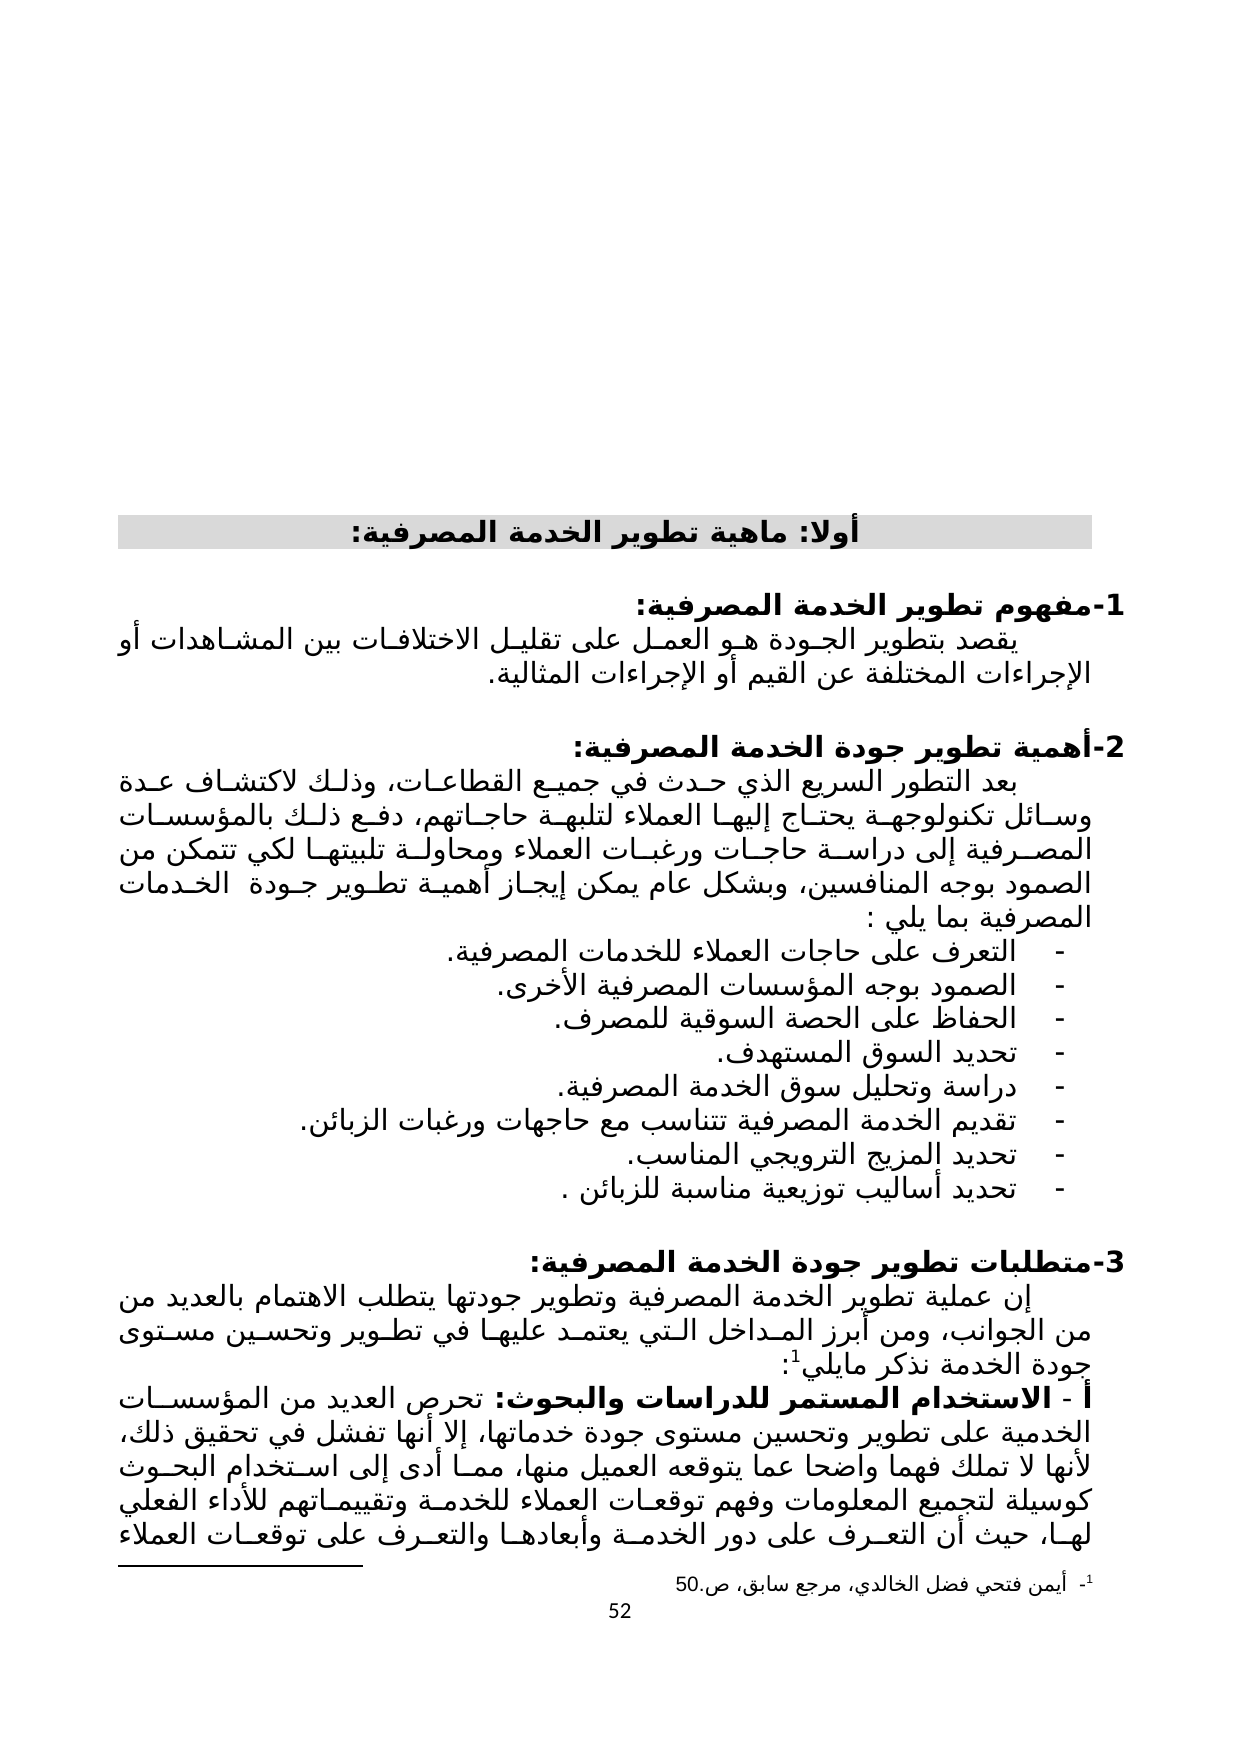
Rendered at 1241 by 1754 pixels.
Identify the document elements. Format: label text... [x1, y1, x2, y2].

list متطلبات تطوير جودة الخدمة المصرفية: [118, 1245, 1093, 1279]
list تحديد المزيج الترويجي المناسب. [118, 1138, 1055, 1172]
list دراسة وتحليل سوق الخدمة المصرفية. [118, 1070, 1055, 1104]
list الصمود بوجه المؤسسات المصرفية الأخرى. [118, 968, 1055, 1002]
text بعد التطور السريع الذي حدث في جميع القطاعات، وذلك لاكتشاف عدة وسائل تكنولوجهة يحتاج إليها العملاء لتلبهة حاجاتهم، دفع ذلك بالمؤسسات المصرفية إلى دراسة حاجات ورغبات العملاء ومحاولة تلبيتها لكي تتمكن من الصمود بوجه المنافسين، وبشكل عام يمكن إيجاز أهمية تطوير جودة الخدمات المصرفية بما يلي : [118, 764, 1092, 934]
list مفهوم تطوير الخدمة المصرفية: [118, 589, 1093, 623]
text أولا: ماهية تطوير الخدمة المصرفية: [118, 515, 1092, 549]
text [118, 1381, 1092, 1551]
list التعرف على حاجات العملاء للخدمات المصرفية. [118, 934, 1055, 968]
list الحفاظ على الحصة السوقية للمصرف. [118, 1002, 1055, 1036]
list تحديد أساليب توزيعية مناسبة للزبائن . [118, 1172, 1055, 1206]
list تحديد السوق المستهدف. [118, 1036, 1055, 1070]
text يقصد بتطویر الجودة هو العمل على تقلیل الاختلافات بین المشاهدات أو الإجراءات المختلفة عن القیم أو الإجراءات المثالیة. [118, 623, 1092, 691]
text إن عملية تطوير الخدمة المصرفية وتطوير جودتها يتطلب الاهتمام بالعديد من من الجوانب، ومن أبرز المداخل التي يعتمد عليها في تطوير وتحسين مستوى جودة الخدمة نذكر مايلي: [118, 1279, 1092, 1381]
list تقديم الخدمة المصرفية تتناسب مع حاجهات ورغبات الزبائن. [118, 1104, 1055, 1138]
list أهمية تطوير جودة الخدمة المصرفية: [118, 730, 1093, 764]
